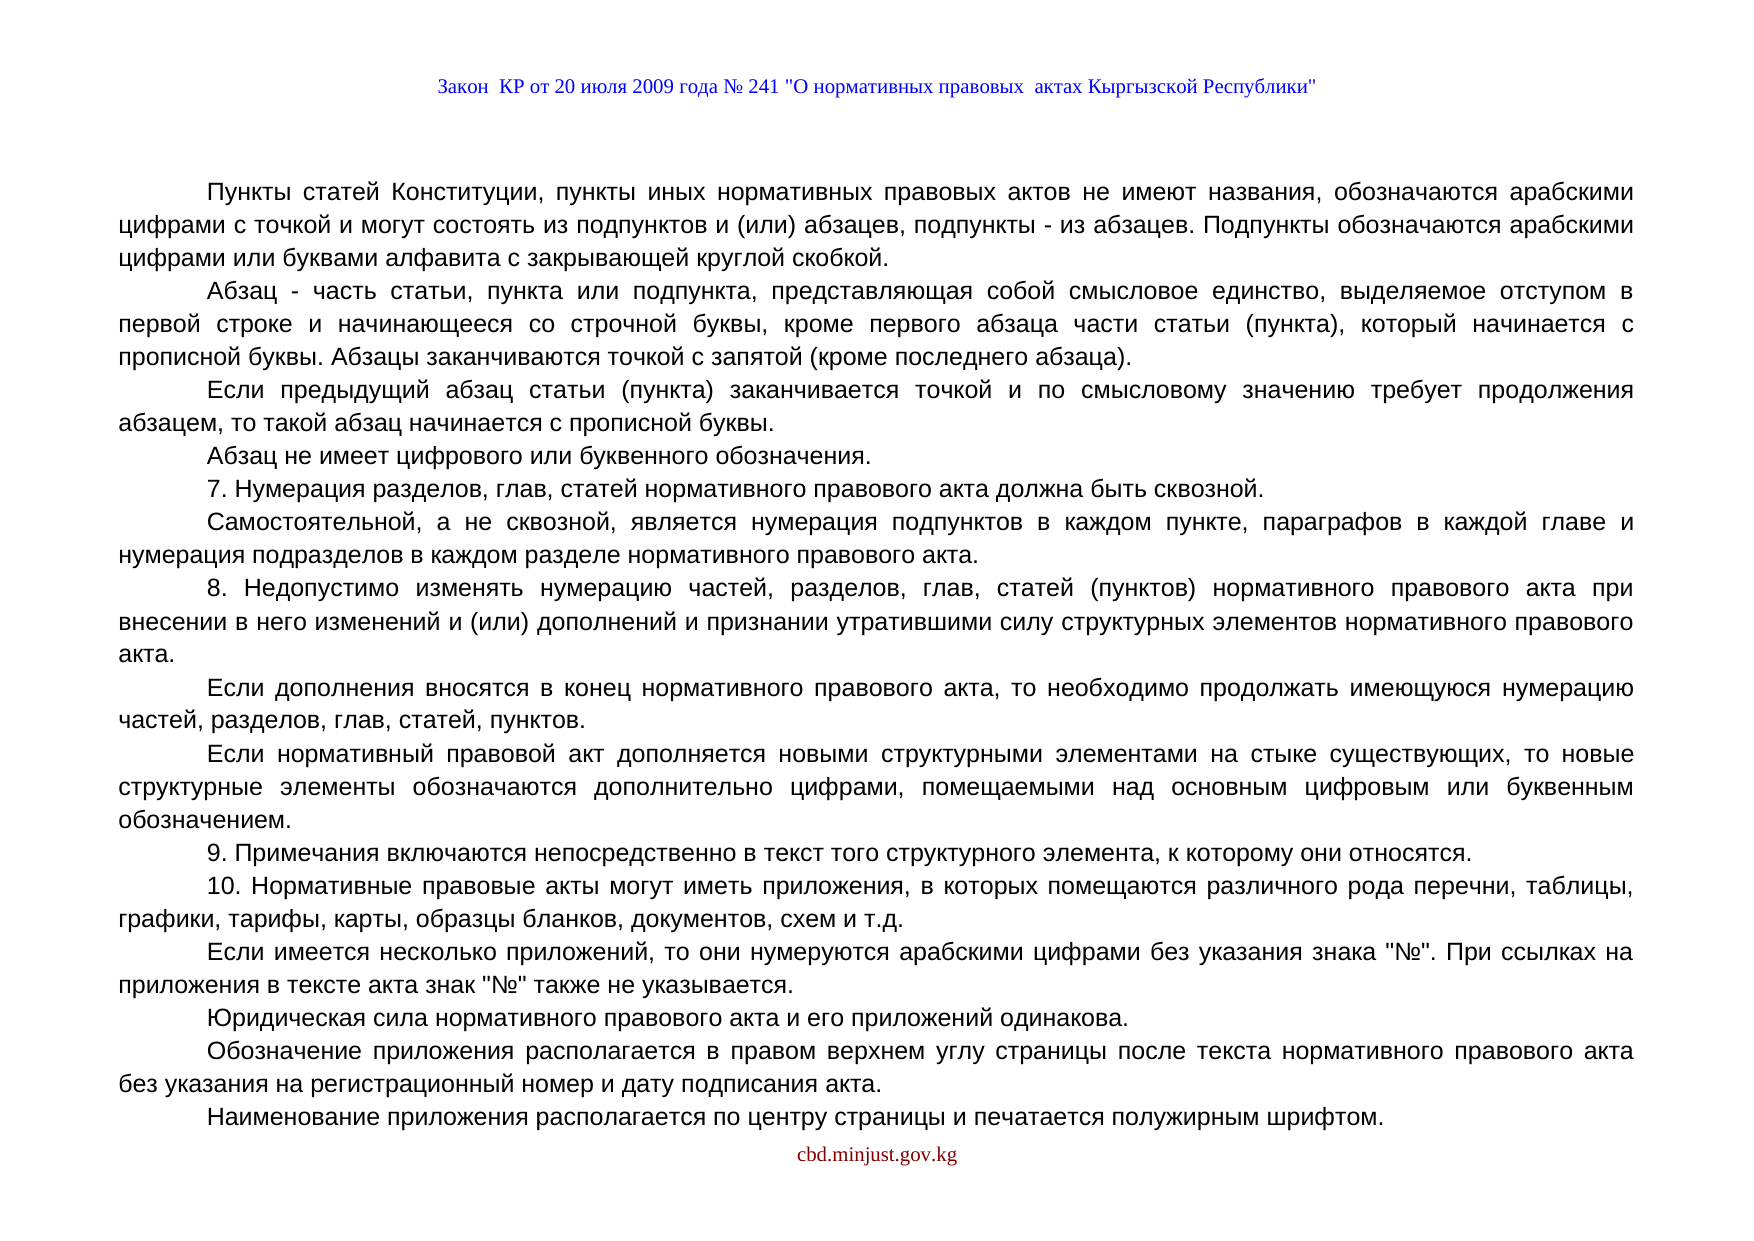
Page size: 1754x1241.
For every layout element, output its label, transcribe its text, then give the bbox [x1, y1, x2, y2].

text 7. Нумерация разделов, глав, статей нормативного правового акта должна быть сквозной. [118, 474, 1636, 503]
text 8. Недопустимо изменять нумерацию частей, разделов, глав, статей (пунктов) нормативного правового акта при внесении в него изменений и (или) дополнений и признании утратившими силу структурных элементов нормативного правового акта. [118, 573, 1636, 668]
text Пункты статей Конституции, пункты иных нормативных правовых актов не имеют названия, обозначаются арабскими цифрами с точкой и могут состоять из подпунктов и (или) абзацев, подпункты - из абзацев. Подпункты обозначаются арабскими цифрами или буквами алфавита с закрывающей круглой скобкой. [118, 177, 1636, 272]
text Наименование приложения располагается по центру страницы и печатается полужирным шрифтом. [118, 1102, 1636, 1131]
text Абзац не имеет цифрового или буквенного обозначения. [118, 441, 1636, 470]
text Если имеется несколько приложений, то они нумеруются арабскими цифрами без указания знака "№". При ссылках на приложения в тексте акта знак "№" также не указывается. [118, 937, 1636, 998]
text Если дополнения вносятся в конец нормативного правового акта, то необходимо продолжать имеющуюся нумерацию частей, разделов, глав, статей, пунктов. [118, 672, 1636, 734]
text 9. Примечания включаются непосредственно в текст того структурного элемента, к которому они относятся. [118, 838, 1636, 866]
text Если предыдущий абзац статьи (пункта) заканчивается точкой и по смысловому значению требует продолжения абзацем, то такой абзац начинается с прописной буквы. [118, 375, 1636, 437]
text Юридическая сила нормативного правового акта и его приложений одинакова. [118, 1003, 1636, 1031]
text Абзац - часть статьи, пункта или подпункта, представляющая собой смысловое единство, выделяемое отступом в первой строке и начинающееся со строчной буквы, кроме первого абзаца части статьи (пункта), который начинается с прописной буквы. Абзацы заканчиваются точкой с запятой (кроме последнего абзаца). [118, 276, 1636, 371]
text Самостоятельной, а не сквозной, является нумерация подпунктов в каждом пункте, параграфов в каждой главе и нумерация подразделов в каждом разделе нормативного правового акта. [118, 507, 1636, 569]
text Если нормативный правовой акт дополняется новыми структурными элементами на стыке существующих, то новые структурные элементы обозначаются дополнительно цифрами, помещаемыми над основным цифровым или буквенным обозначением. [118, 738, 1636, 833]
text 10. Нормативные правовые акты могут иметь приложения, в которых помещаются различного рода перечни, таблицы, графики, тарифы, карты, образцы бланков, документов, схем и т.д. [118, 871, 1636, 932]
text Обозначение приложения располагается в правом верхнем углу страницы после текста нормативного правового акта без указания на регистрационный номер и дату подписания акта. [118, 1036, 1636, 1097]
